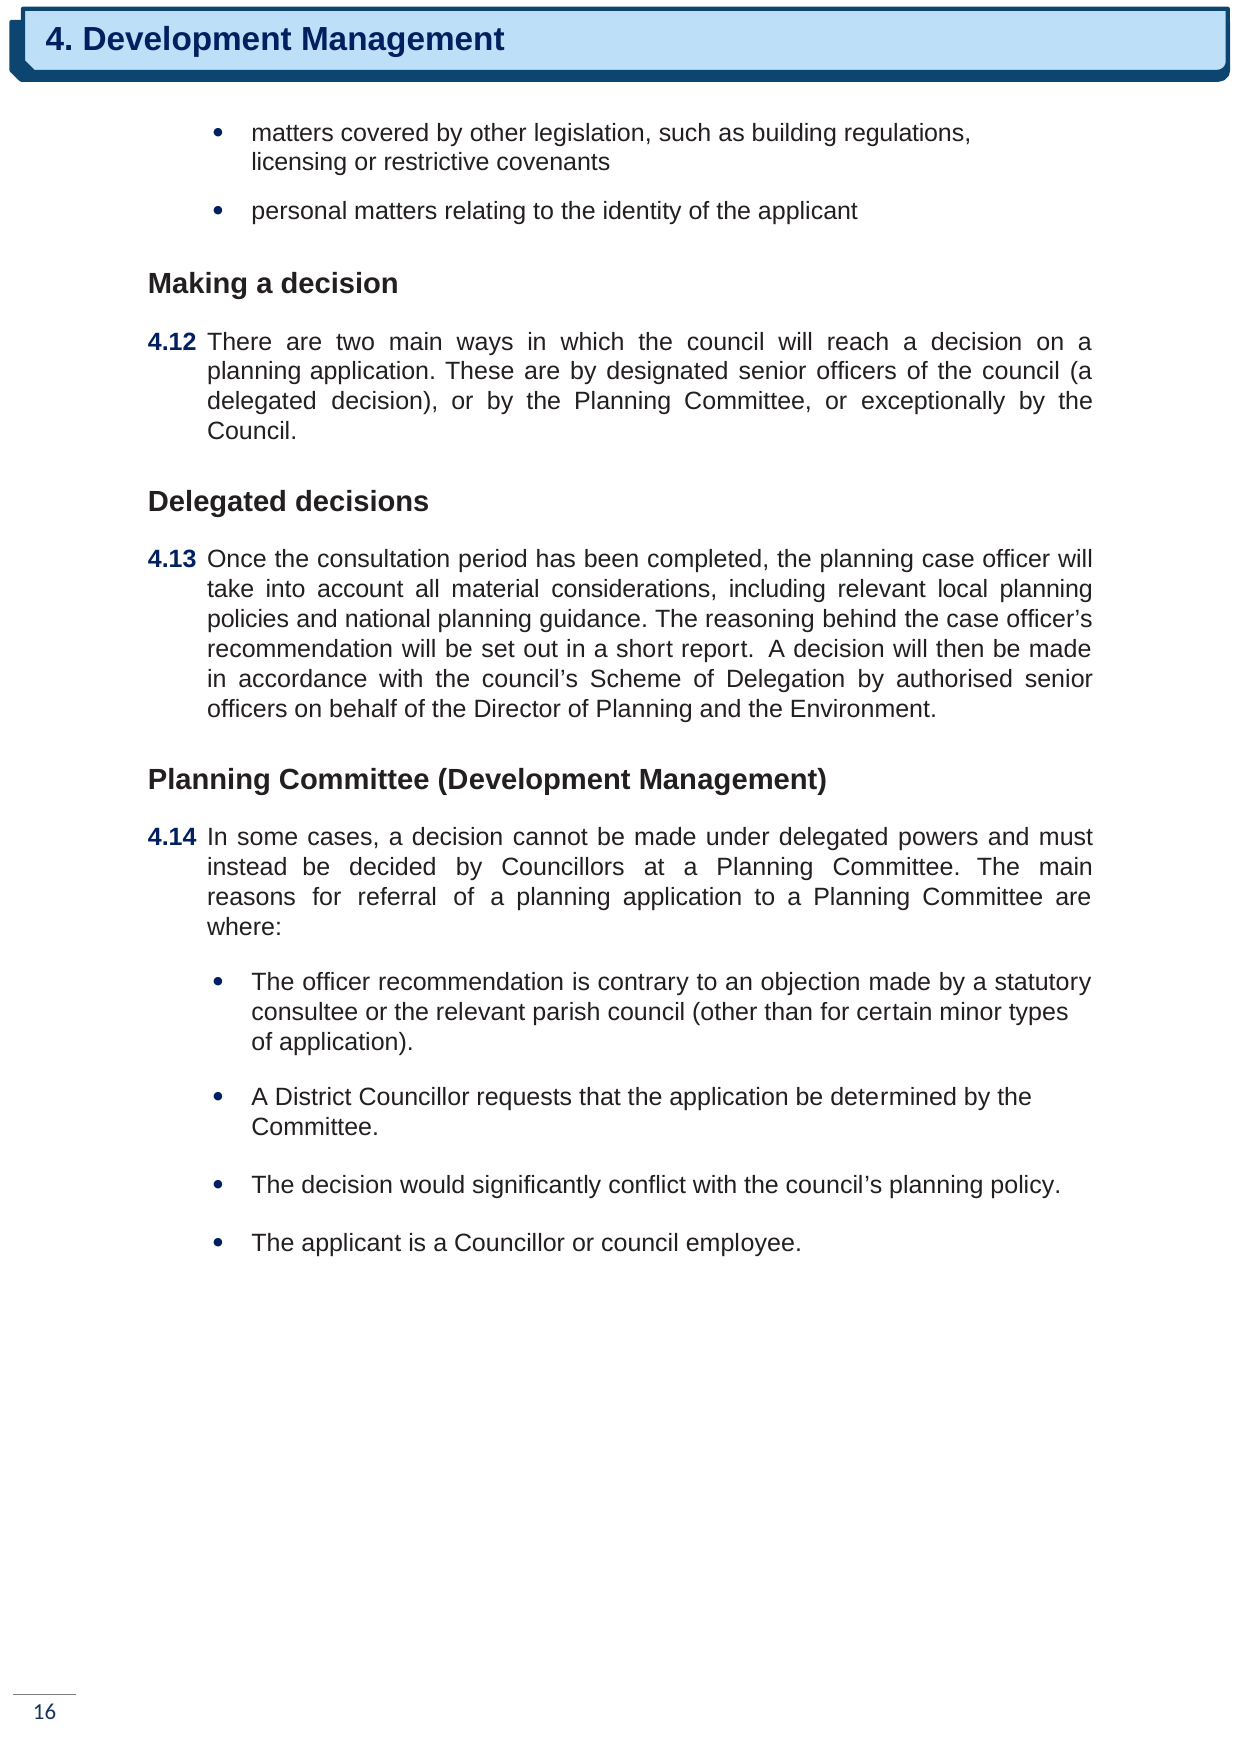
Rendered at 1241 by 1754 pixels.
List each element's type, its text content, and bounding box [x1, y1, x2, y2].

list personal matters relating to the identity of the applicant [214, 196, 1152, 224]
subtitle Planning Committee (Development Management) [148, 762, 1034, 795]
list The officer recommendation is contrary to an objection made by a statutory consultee or the relevant parish council (other than for certain minor types of application). [214, 967, 1093, 1055]
list There are two main ways in which the council will reach a decision on a planning application. These are by designated senior officers of the council (a delegated decision), or by the Planning Committee, or exceptionally by the Council. [148, 326, 1093, 445]
list matters covered by other legislation, such as building regulations, licensing or restrictive covenants [214, 118, 1048, 176]
list The decision would significantly conflict with the council’s planning policy. [214, 1170, 1093, 1198]
list Once the consultation period has been completed, the planning case officer will take into account all material considerations, including relevant local planning policies and national planning guidance. The reasoning behind the case officer’s recommendation will be set out in a short report. A decision will then be made in accordance with the council’s Scheme of Delegation by authorised senior officers on behalf of the Director of Planning and the Environment. [148, 544, 1093, 723]
list The applicant is a Councillor or council employee. [214, 1228, 1033, 1257]
list A District Councillor requests that the application be determined by the Committee. [214, 1081, 1093, 1140]
list In some cases, a decision cannot be made under delegated powers and must instead be decided by Councillors at a Planning Committee. The main reasons for referral of a planning application to a Planning Committee are where: [148, 822, 1093, 941]
subtitle Delegated decisions [148, 484, 1034, 518]
subtitle Making a decision [148, 266, 1034, 300]
